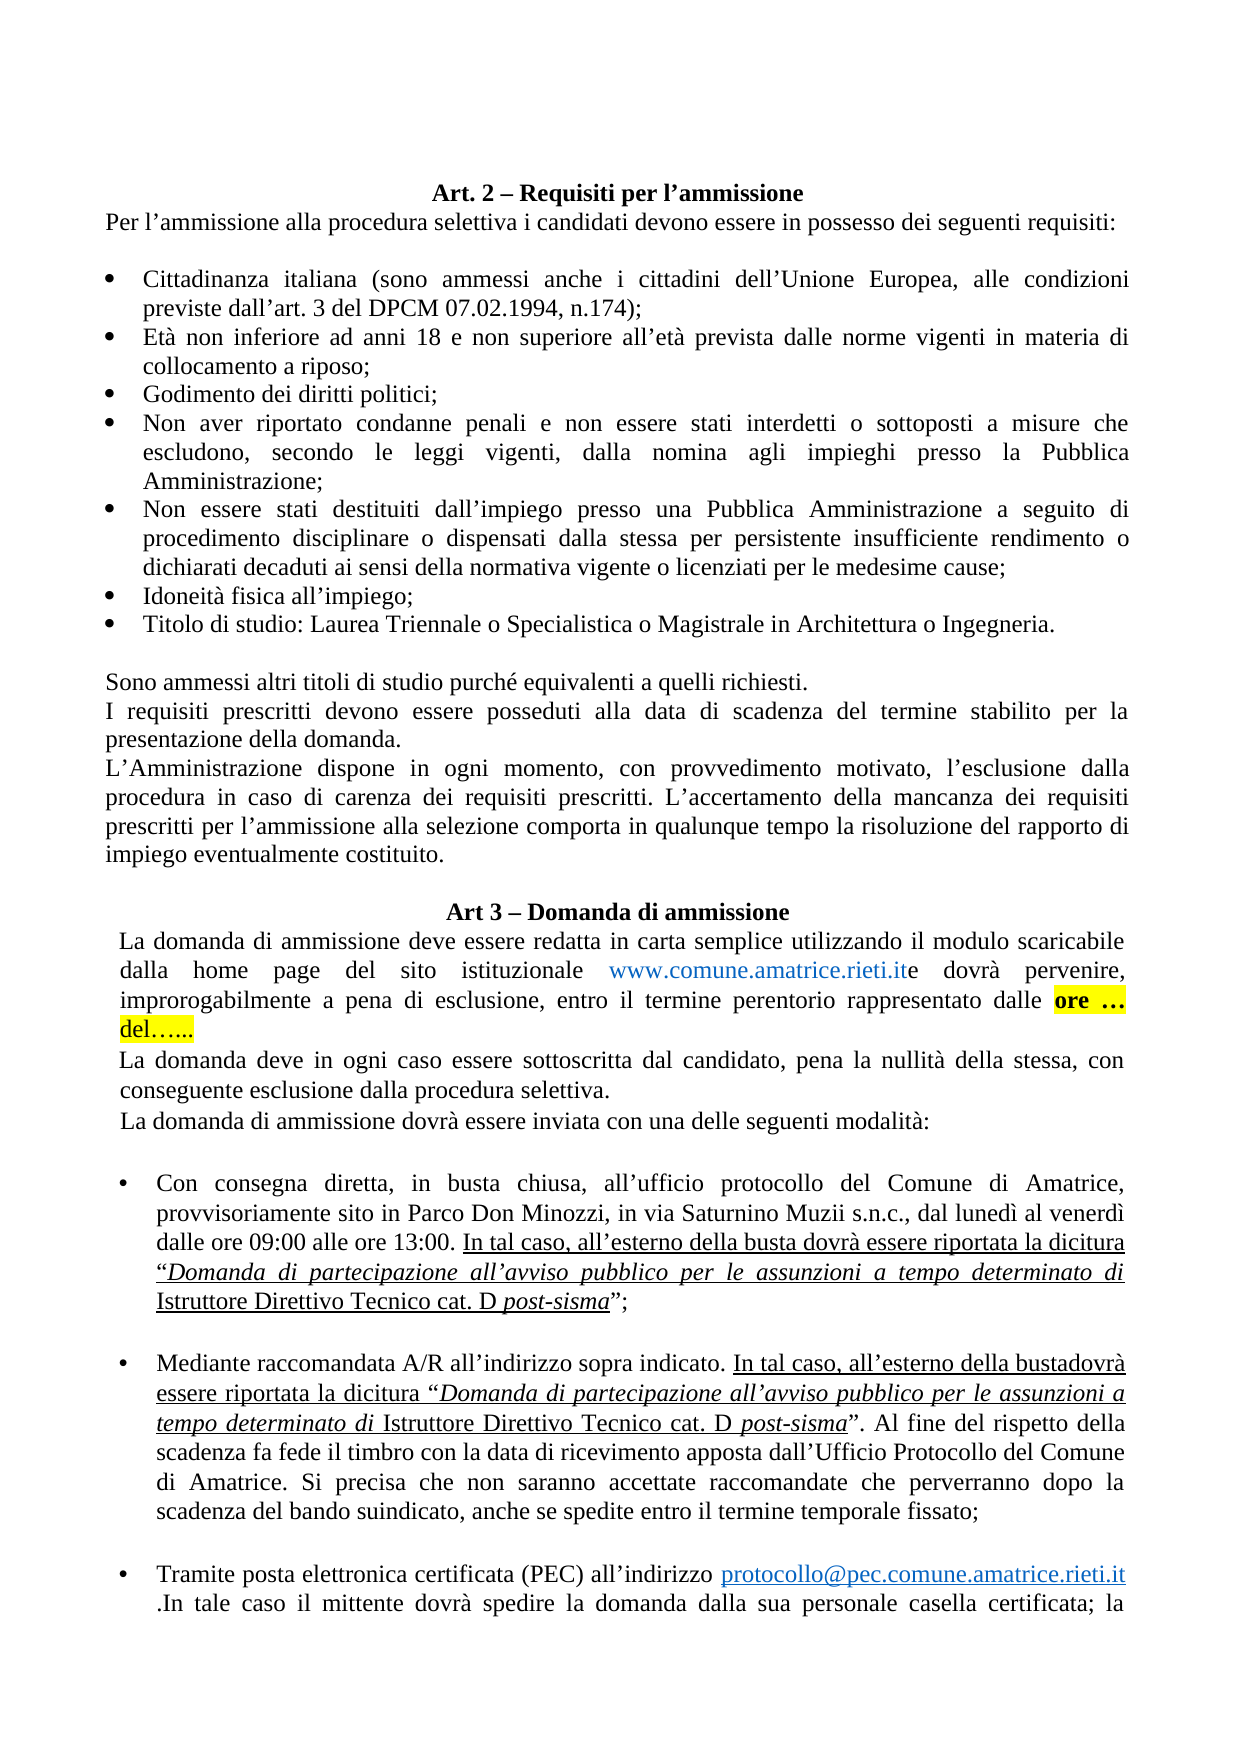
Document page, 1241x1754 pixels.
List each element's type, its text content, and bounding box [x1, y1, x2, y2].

list Godimento dei diritti politici; [105, 379, 1130, 408]
text La domanda di ammissione dovrà essere inviata con una delle seguenti modalità: [120, 1106, 1130, 1135]
list Età non inferiore ad anni 18 e non superiore all’età prevista dalle norme vigenti in materia di collocamento a riposo; [105, 322, 1130, 379]
text I requisiti prescritti devono essere posseduti alla data di scadenza del termine stabilito per la presentazione della domanda. [105, 696, 1130, 753]
text La domanda di ammissione deve essere redatta in carta semplice utilizzando il modulo scaricabile dalla home page del sito istituzionale www.comune.amatrice.rieti.ite dovrà pervenire, improrogabilmente a pena di esclusione, entro il termine perentorio rappresentato dalle ore … del…... [118, 926, 1126, 1043]
list Con consegna diretta, in busta chiusa, all’ufficio protocollo del Comune di Amatrice, provvisoriamente sito in Parco Don Minozzi, in via Saturnino Muzii s.n.c., dal lunedì al venerdì dalle ore 09:00 alle ore 13:00. In tal caso, all’esterno della busta dovrà essere riportata la dicitura “Domanda di partecipazione all’avviso pubblico per le assunzioni a tempo determinato di Istruttore Direttivo Tecnico cat. D post-sisma”; [118, 1168, 1126, 1315]
text Sono ammessi altri titoli di studio purché equivalenti a quelli richiesti. [105, 667, 1130, 696]
text Art 3 – Domanda di ammissione [105, 897, 1130, 926]
text Per l’ammissione alla procedura selettiva i candidati devono essere in possesso dei seguenti requisiti: [105, 207, 1130, 236]
list Non aver riportato condanne penali e non essere stati interdetti o sottoposti a misure che escludono, secondo le leggi vigenti, dalla nomina agli impieghi presso la Pubblica Amministrazione; [105, 408, 1130, 494]
list Cittadinanza italiana (sono ammessi anche i cittadini dell’Unione Europea, alle condizioni previste dall’art. 3 del DPCM 07.02.1994, n.174); [105, 264, 1130, 322]
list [118, 1558, 1126, 1617]
list Mediante raccomandata A/R all’indirizzo sopra indicato. In tal caso, all’esterno della bustadovrà essere riportata la dicitura “Domanda di partecipazione all’avviso pubblico per le assunzioni a tempo determinato di Istruttore Direttivo Tecnico cat. D post-sisma”. Al fine del rispetto della scadenza fa fede il timbro con la data di ricevimento apposta dall’Ufficio Protocollo del Comune di Amatrice. Si precisa che non saranno accettate raccomandate che perverranno dopo la scadenza del bando suindicato, anche se spedite entro il termine temporale fissato; [118, 1348, 1126, 1525]
text Art. 2 – Requisiti per l’ammissione [105, 178, 1130, 207]
list Idoneità fisica all’impiego; [105, 581, 1130, 609]
list Non essere stati destituiti dall’impiego presso una Pubblica Amministrazione a seguito di procedimento disciplinare o dispensati dalla stessa per persistente insufficiente rendimento o dichiarati decaduti ai sensi della normativa vigente o licenziati per le medesime cause; [105, 494, 1130, 581]
list Titolo di studio: Laurea Triennale o Specialistica o Magistrale in Architettura o Ingegneria. [105, 609, 1130, 638]
text L’Amministrazione dispone in ogni momento, con provvedimento motivato, l’esclusione dalla procedura in caso di carenza dei requisiti prescritti. L’accertamento della mancanza dei requisiti prescritti per l’ammissione alla selezione comporta in qualunque tempo la risoluzione del rapporto di impiego eventualmente costituito. [105, 753, 1130, 868]
text La domanda deve in ogni caso essere sottoscritta dal candidato, pena la nullità della stessa, con conseguente esclusione dalla procedura selettiva. [118, 1045, 1126, 1104]
